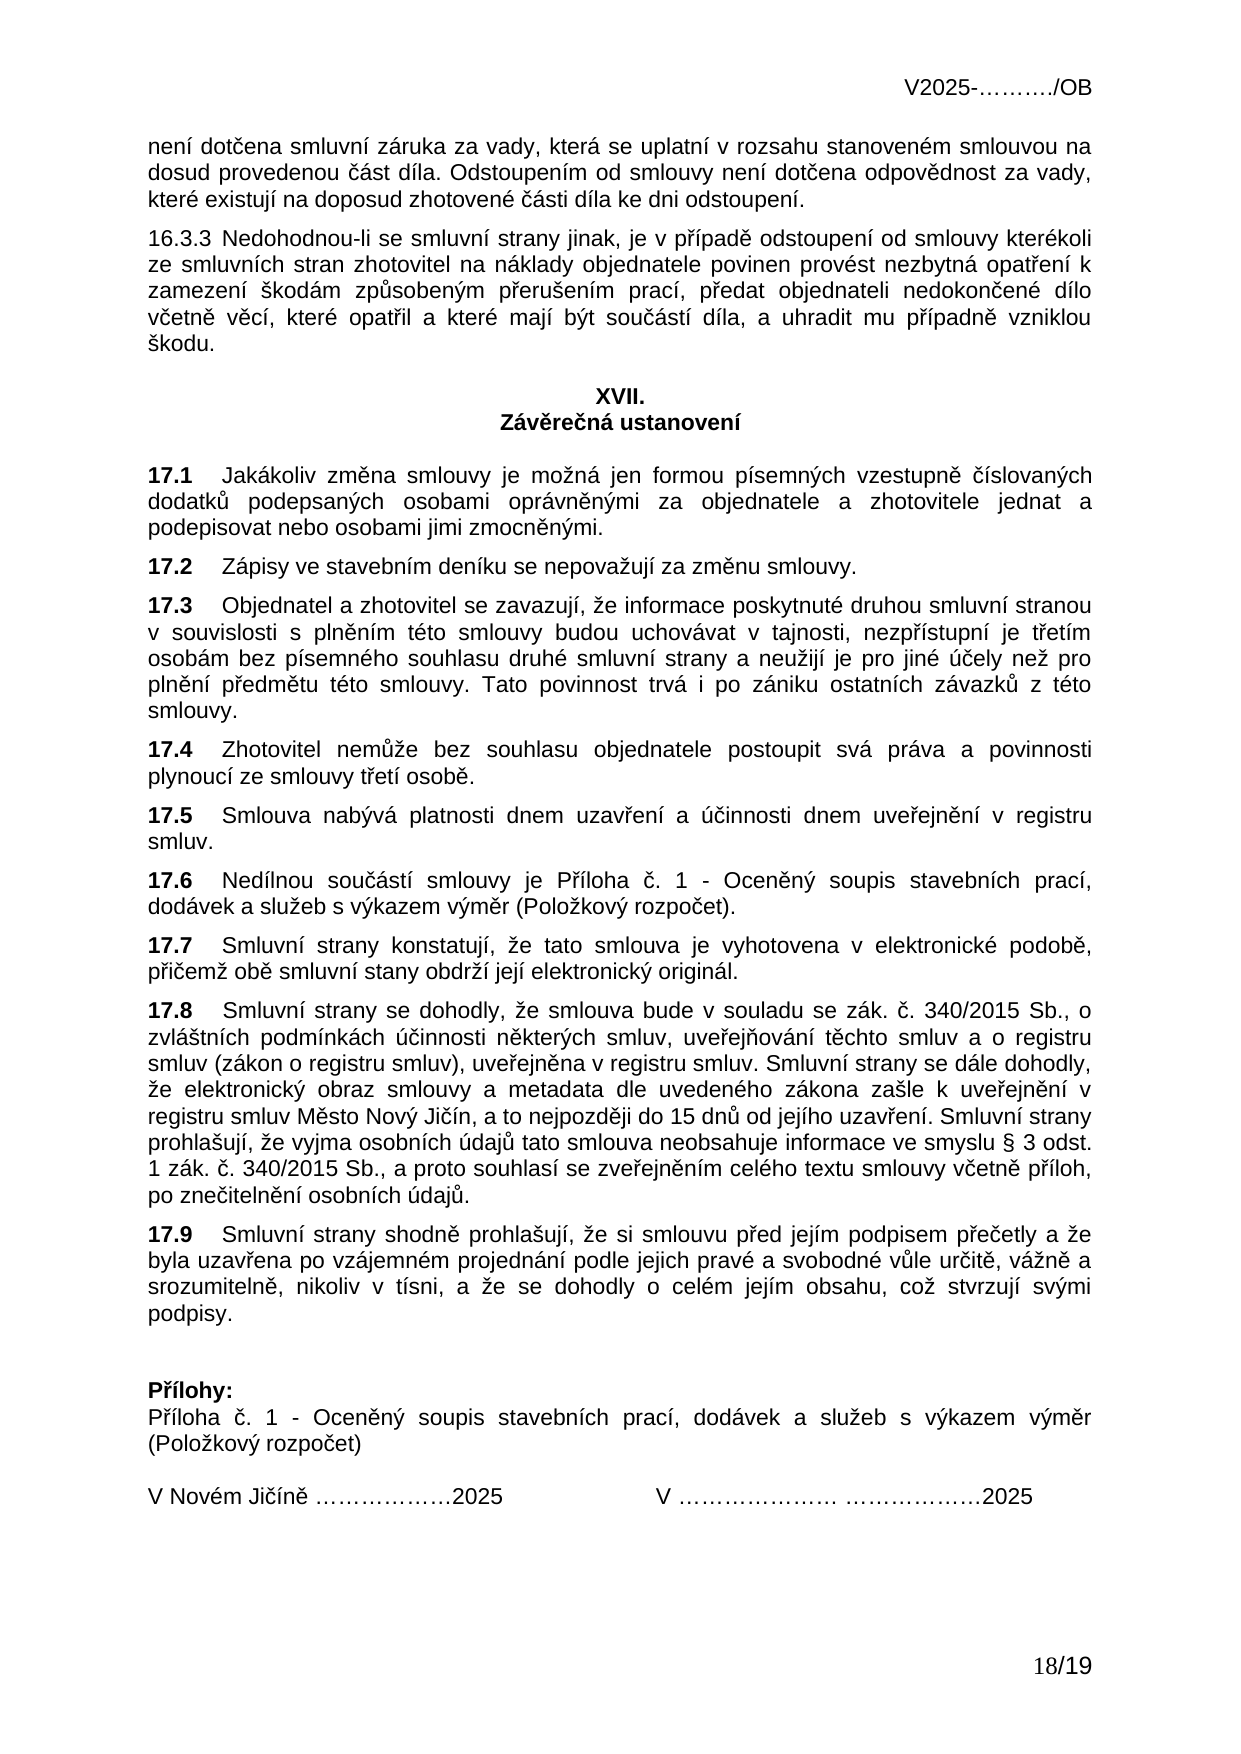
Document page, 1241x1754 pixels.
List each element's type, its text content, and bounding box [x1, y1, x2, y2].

text 17.3 Objednatel a zhotovitel se zavazují, že informace poskytnuté druhou smluvní stranou v souvislosti s plněním této smlouvy budou uchovávat v tajnosti, nezpřístupní je třetím osobám bez písemného souhlasu druhé smluvní strany a neužijí je pro jiné účely než pro plnění předmětu této smlouvy. Tato povinnost trvá i po zániku ostatních závazků z této smlouvy. [148, 592, 1092, 724]
subtitle 17.1 Jakákoliv změna smlouvy je možná jen formou písemných vzestupně číslovaných dodatků podepsaných osobami oprávněnými za objednatele a zhotovitele jednat a podepisovat nebo osobami jimi zmocněnými. [148, 462, 1092, 541]
text 17.9 Smluvní strany shodně prohlašují, že si smlouvu před jejím podpisem přečetly a že byla uzavřena po vzájemném projednání podle jejich pravé a svobodné vůle určitě, vážně a srozumitelně, nikoliv v tísni, a že se dohodly o celém jejím obsahu, což stvrzují svými podpisy. [148, 1221, 1092, 1326]
text Příloha č. 1 - Oceněný soupis stavebních prací, dodávek a služeb s výkazem výměr (Položkový rozpočet) [148, 1404, 1092, 1456]
subtitle 17.2 Zápisy ve stavebním deníku se nepovažují za změnu smlouvy. [148, 553, 1092, 579]
text 17.6 Nedílnou součástí smlouvy je Příloha č. 1 - Oceněný soupis stavebních prací, dodávek a služeb s výkazem výměr (Položkový rozpočet). [148, 867, 1092, 919]
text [148, 133, 1092, 212]
text 16.3.3 Nedohodnou-li se smluvní strany jinak, je v případě odstoupení od smlouvy kterékoli ze smluvních stran zhotovitel na náklady objednatele povinen provést nezbytná opatření k zamezení škodám způsobeným přerušením prací, předat objednateli nedokončené dílo včetně věcí, které opatřil a které mají být součástí díla, a uhradit mu případně vzniklou škodu. [148, 224, 1092, 356]
text V Novém Jičíně ………………2025 V ………………… ………………2025 [148, 1483, 1092, 1509]
subtitle 17.8 Smluvní strany se dohodly, že smlouva bude v souladu se zák. č. 340/2015 Sb., o zvláštních podmínkách účinnosti některých smluv, uveřejňování těchto smluv a o registru smluv (zákon o registru smluv), uveřejněna v registru smluv. Smluvní strany se dále dohodly, že elektronický obraz smlouvy a metadata dle uvedeného zákona zašle k uveřejnění v registru smluv Město Nový Jičín, a to nejpozději do 15 dnů od jejího uzavření. Smluvní strany prohlašují, že vyjma osobních údajů tato smlouva neobsahuje informace ve smyslu § 3 odst. 1 zák. č. 340/2015 Sb., a proto souhlasí se zveřejněním celého textu smlouvy včetně příloh, po znečitelnění osobních údajů. [148, 997, 1092, 1208]
text 17.5 Smlouva nabývá platnosti dnem uzavření a účinnosti dnem uveřejnění v registru smluv. [148, 802, 1092, 854]
text Přílohy: [148, 1377, 1092, 1404]
text 17.4 Zhotovitel nemůže bez souhlasu objednatele postoupit svá práva a povinnosti plynoucí ze smlouvy třetí osobě. [148, 736, 1092, 789]
text 17.7 Smluvní strany konstatují, že tato smlouva je vyhotovena v elektronické podobě, přičemž obě smluvní stany obdrží její elektronický originál. [148, 932, 1092, 985]
text Závěrečná ustanovení [148, 409, 1092, 435]
text XVII. [148, 383, 1092, 409]
